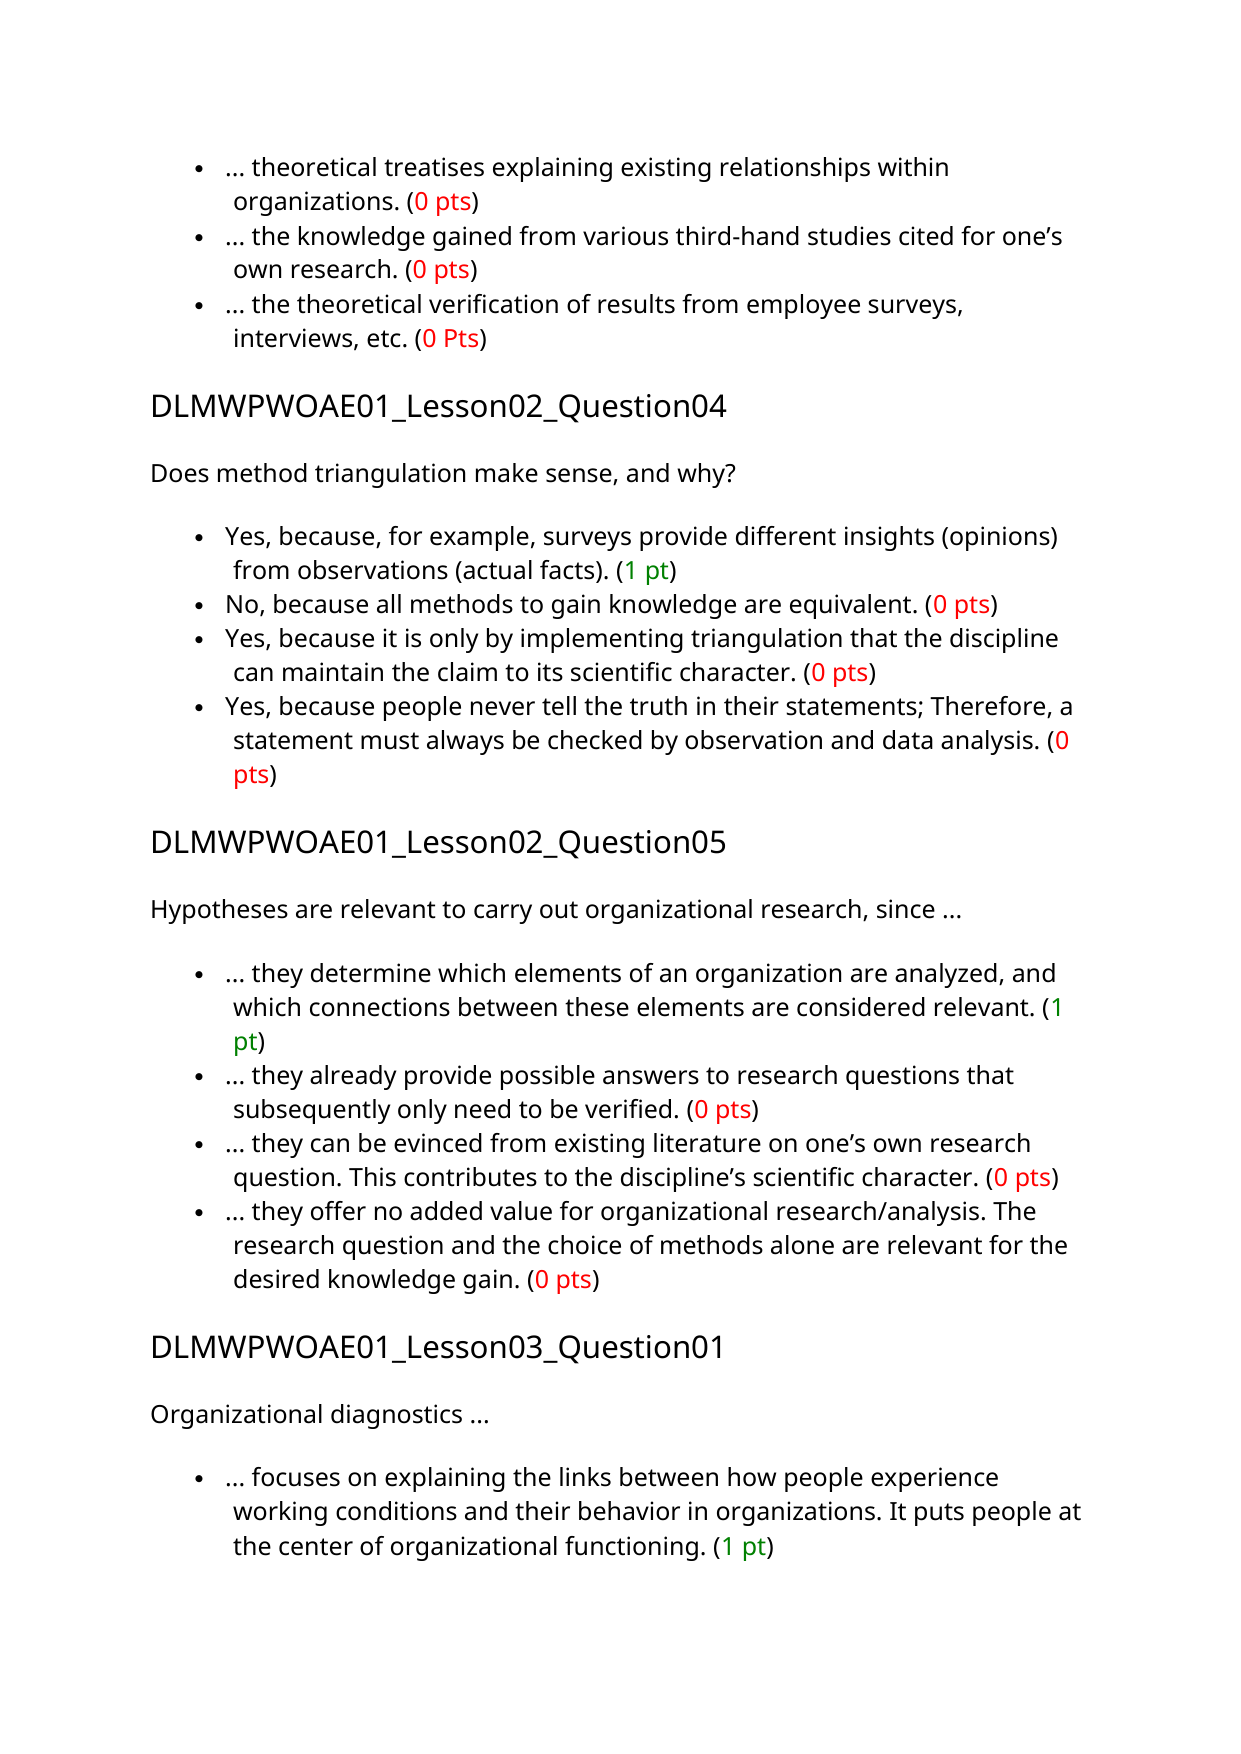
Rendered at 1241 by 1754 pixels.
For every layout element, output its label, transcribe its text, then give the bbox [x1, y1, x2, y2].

list No, because all methods to gain knowledge are equivalent. (0 pts) [195, 587, 1090, 621]
text DLMWPWOAE01_Lesson02_Question04 [150, 383, 1090, 426]
text DLMWPWOAE01_Lesson02_Question05 [150, 820, 1090, 863]
list ... the theoretical verification of results from employee surveys, interviews, etc. (0 Pts) [195, 286, 1090, 354]
text Does method triangulation make sense, and why? [150, 455, 1090, 489]
text Organizational diagnostics ... [150, 1397, 1090, 1431]
list ... they can be evinced from existing literature on one’s own research question. This contributes to the discipline’s scientific character. (0 pts) [195, 1126, 1090, 1194]
text Hypotheses are relevant to carry out organizational research, since ... [150, 892, 1090, 926]
list Yes, because it is only by implementing triangulation that the discipline can maintain the claim to its scientific character. (0 pts) [195, 621, 1090, 689]
list ... theoretical treatises explaining existing relationships within organizations. (0 pts) [195, 150, 1090, 218]
list ... focuses on explaining the links between how people experience working conditions and their behavior in organizations. It puts people at the center of organizational functioning. (1 pt) [195, 1460, 1090, 1562]
list ... they offer no added value for organizational research/analysis. The research question and the choice of methods alone are relevant for the desired knowledge gain. (0 pts) [195, 1194, 1090, 1296]
text DLMWPWOAE01_Lesson03_Question01 [150, 1325, 1090, 1368]
list Yes, because, for example, surveys provide different insights (opinions) from observations (actual facts). (1 pt) [195, 518, 1090, 587]
list ... they already provide possible answers to research questions that subsequently only need to be verified. (0 pts) [195, 1057, 1090, 1126]
list ... the knowledge gained from various third-hand studies cited for one’s own research. (0 pts) [195, 218, 1090, 286]
list Yes, because people never tell the truth in their statements; Therefore, a statement must always be checked by observation and data analysis. (0 pts) [195, 689, 1090, 791]
list ... they determine which elements of an organization are analyzed, and which connections between these elements are considered relevant. (1 pt) [195, 955, 1090, 1057]
